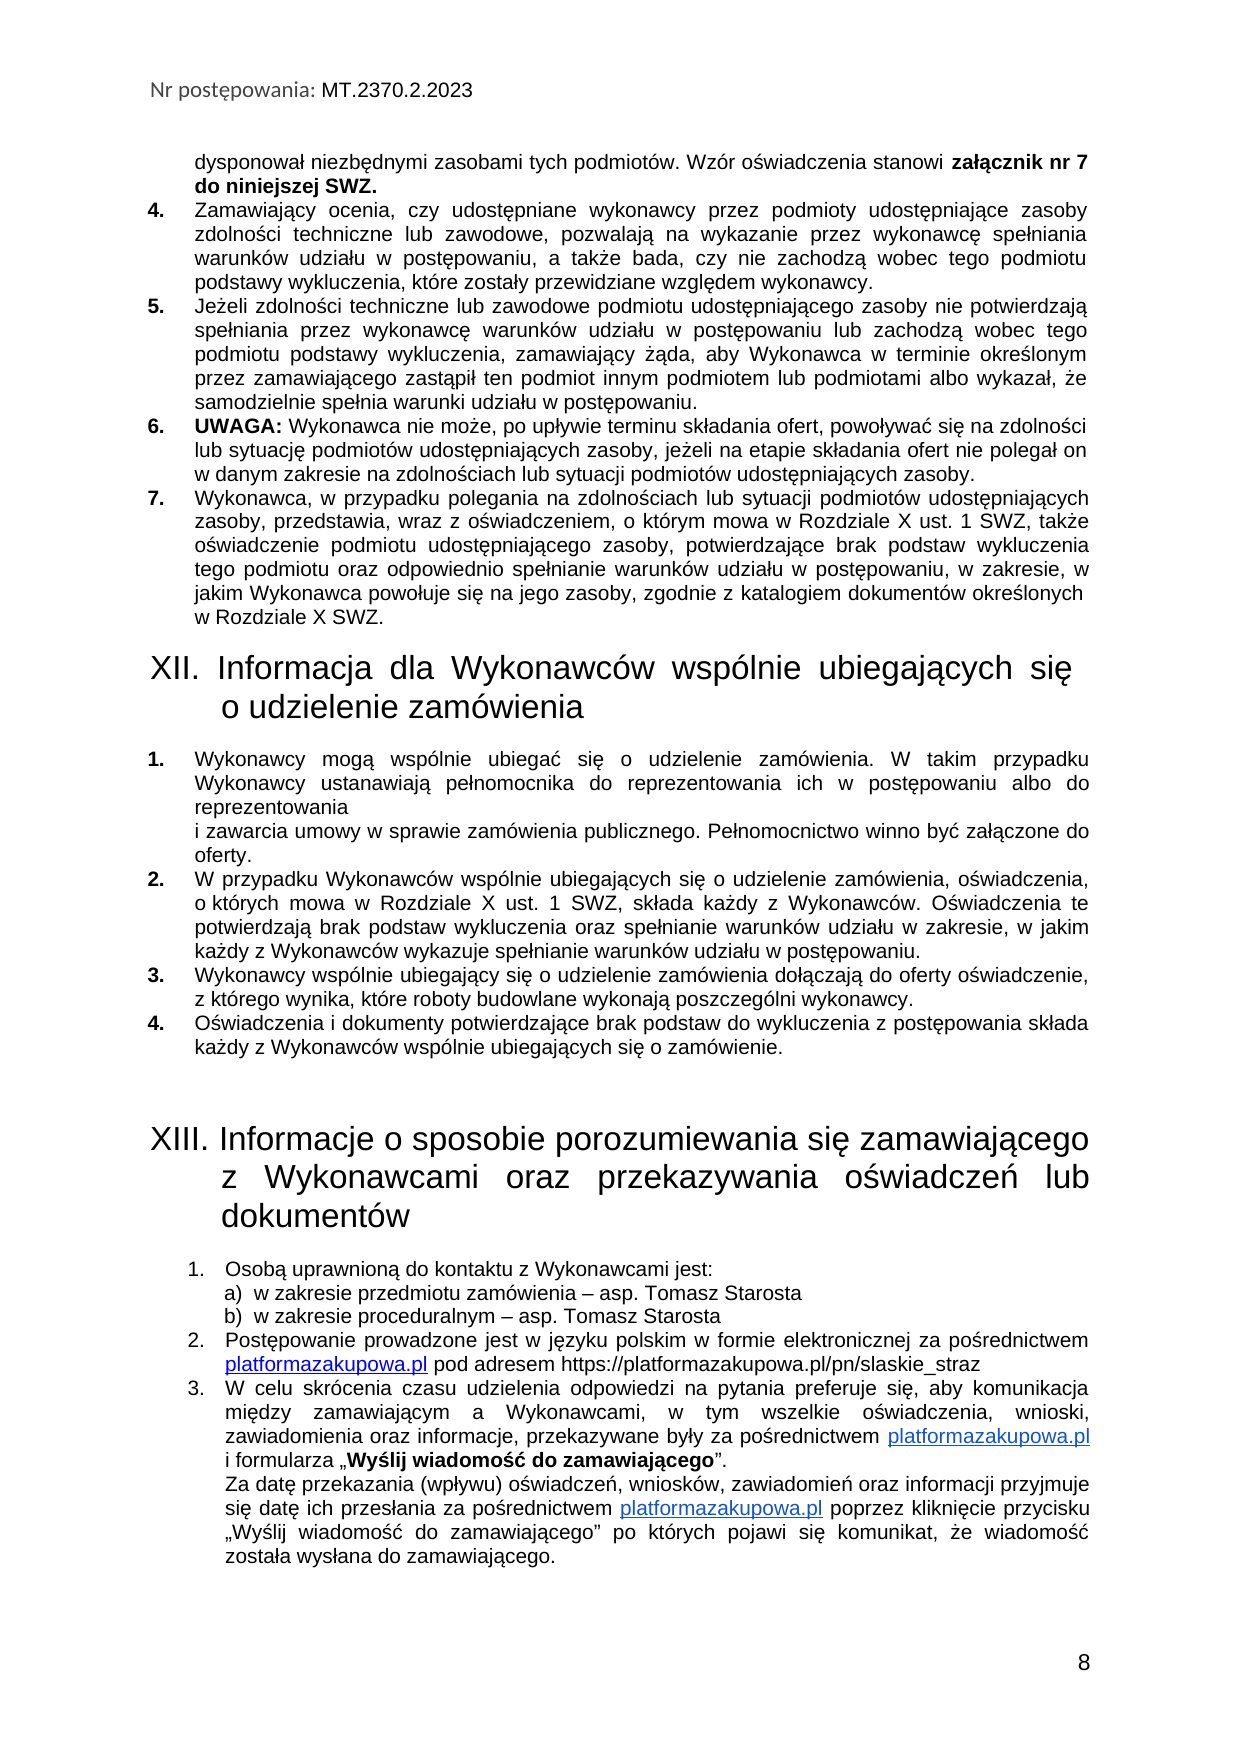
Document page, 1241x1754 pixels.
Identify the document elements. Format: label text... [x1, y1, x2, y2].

list Jeżeli zdolności techniczne lub zawodowe podmiotu udostępniającego zasoby nie potwierdzają spełniania przez wykonawcę warunków udziału w postępowaniu lub zachodzą wobec tego podmiotu podstawy wykluczenia, zamawiający żąda, aby Wykonawca w terminie określonym przez zamawiającego zastąpił ten podmiot innym podmiotem lub podmiotami albo wykazał, że samodzielnie spełnia warunki udziału w postępowaniu. [147, 294, 1088, 413]
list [147, 150, 1088, 198]
subtitle XII. Informacja dla Wykonawców wspólnie ubiegających się o udzielenie zamówienia [150, 648, 1090, 725]
list Wykonawca, w przypadku polegania na zdolnościach lub sytuacji podmiotów udostępniających zasoby, przedstawia, wraz z oświadczeniem, o którym mowa w Rozdziale X ust. 1 SWZ, także oświadczenie podmiotu udostępniającego zasoby, potwierdzające brak podstaw wykluczenia tego podmiotu oraz odpowiednio spełnianie warunków udziału w postępowaniu, w zakresie, w jakim Wykonawca powołuje się na jego zasoby, zgodnie z katalogiem dokumentów określonych w Rozdziale X SWZ. [147, 485, 1090, 629]
list Osobą uprawnioną do kontaktu z Wykonawcami jest: [187, 1256, 1090, 1280]
list Oświadczenia i dokumenty potwierdzające brak podstaw do wykluczenia z postępowania składa każdy z Wykonawców wspólnie ubiegających się o zamówienie. [147, 1011, 1090, 1059]
list Wykonawcy wspólnie ubiegający się o udzielenie zamówienia dołączają do oferty oświadczenie, z którego wynika, które roboty budowlane wykonają poszczególni wykonawcy. [147, 963, 1090, 1011]
list Postępowanie prowadzone jest w języku polskim w formie elektronicznej za pośrednictwem platformazakupowa.pl pod adresem https://platformazakupowa.pl/pn/slaskie_straz [187, 1328, 1090, 1376]
list w zakresie proceduralnym – asp. Tomasz Starosta [224, 1304, 1090, 1328]
list Wykonawcy mogą wspólnie ubiegać się o udzielenie zamówienia. W takim przypadku Wykonawcy ustanawiają pełnomocnika do reprezentowania ich w postępowaniu albo do reprezentowania i zawarcia umowy w sprawie zamówienia publicznego. Pełnomocnictwo winno być załączone do oferty. [147, 747, 1090, 867]
list W celu skrócenia czasu udzielenia odpowiedzi na pytania preferuje się, aby komunikacja między zamawiającym a Wykonawcami, w tym wszelkie oświadczenia, wnioski, zawiadomienia oraz informacje, przekazywane były za pośrednictwem platformazakupowa.pl i formularza „Wyślij wiadomość do zamawiającego”. [187, 1376, 1090, 1472]
list W przypadku Wykonawców wspólnie ubiegających się o udzielenie zamówienia, oświadczenia, o których mowa w Rozdziale X ust. 1 SWZ, składa każdy z Wykonawców. Oświadczenia te potwierdzają brak podstaw wykluczenia oraz spełnianie warunków udziału w zakresie, w jakim każdy z Wykonawców wykazuje spełnianie warunków udziału w postępowaniu. [147, 867, 1090, 963]
list w zakresie przedmiotu zamówienia – asp. Tomasz Starosta [224, 1280, 1090, 1304]
subtitle XIII. Informacje o sposobie porozumiewania się zamawiającego z Wykonawcami oraz przekazywania oświadczeń lub dokumentów [150, 1119, 1090, 1234]
list Zamawiający ocenia, czy udostępniane wykonawcy przez podmioty udostępniające zasoby zdolności techniczne lub zawodowe, pozwalają na wykazanie przez wykonawcę spełniania warunków udziału w postępowaniu, a także bada, czy nie zachodzą wobec tego podmiotu podstawy wykluczenia, które zostały przewidziane względem wykonawcy. [147, 198, 1088, 294]
list UWAGA: Wykonawca nie może, po upływie terminu składania ofert, powoływać się na zdolności lub sytuację podmiotów udostępniających zasoby, jeżeli na etapie składania ofert nie polegał on w danym zakresie na zdolnościach lub sytuacji podmiotów udostępniających zasoby. [147, 413, 1088, 485]
text Za datę przekazania (wpływu) oświadczeń, wniosków, zawiadomień oraz informacji przyjmuje się datę ich przesłania za pośrednictwem platformazakupowa.pl poprzez kliknięcie przycisku „Wyślij wiadomość do zamawiającego” po których pojawi się komunikat, że wiadomość została wysłana do zamawiającego. [225, 1472, 1090, 1568]
